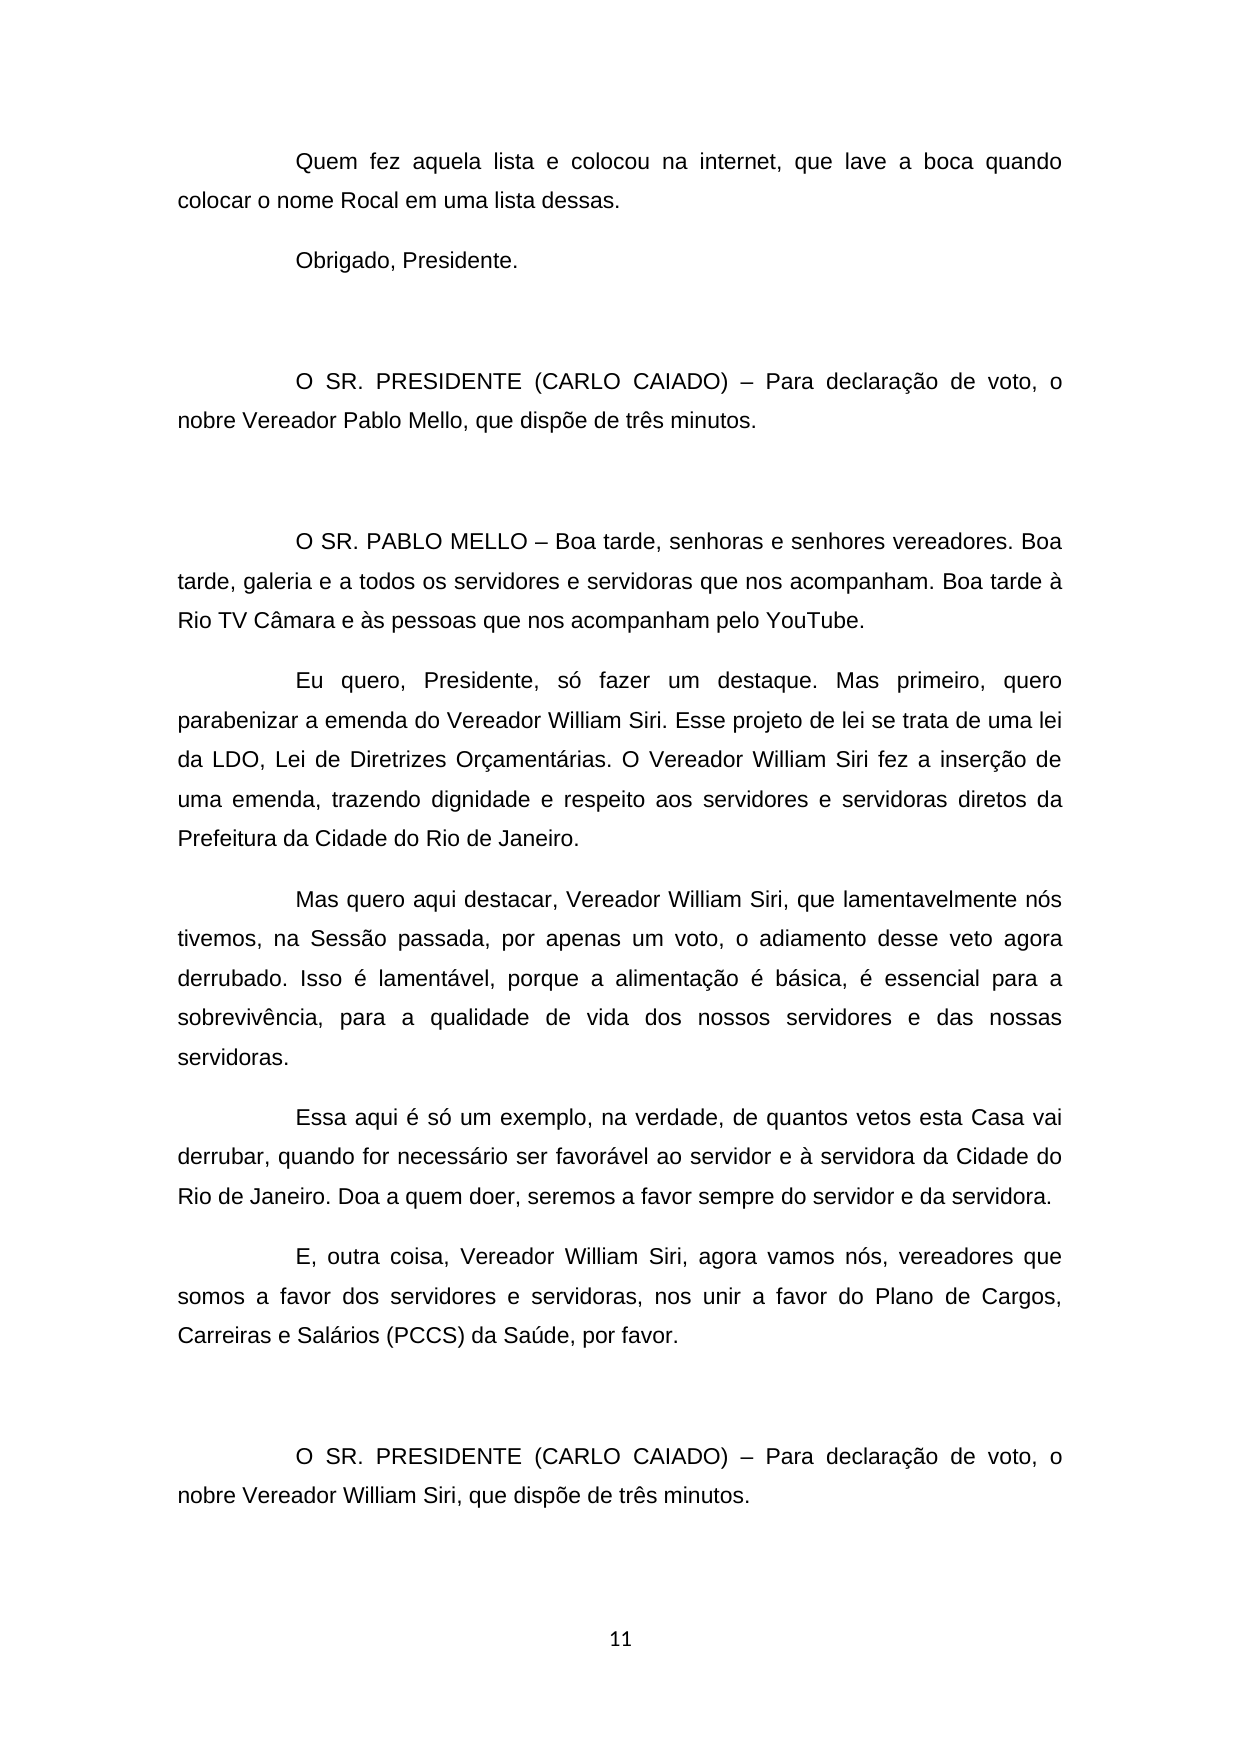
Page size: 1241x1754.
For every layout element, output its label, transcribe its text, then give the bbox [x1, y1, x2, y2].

text Essa aqui é só um exemplo, na verdade, de quantos vetos esta Casa vai derrubar, quando for necessário ser favorável ao servidor e à servidora da Cidade do Rio de Janeiro. Doa a quem doer, seremos a favor sempre do servidor e da servidora. [177, 1104, 1063, 1209]
text E, outra coisa, Vereador William Siri, agora vamos nós, vereadores que somos a favor dos servidores e servidoras, nos unir a favor do Plano de Cargos, Carreiras e Salários (PCCS) da Saúde, por favor. [177, 1243, 1063, 1348]
text Mas quero aqui destacar, Vereador William Siri, que lamentavelmente nós tivemos, na Sessão passada, por apenas um voto, o adiamento desse veto agora derrubado. Isso é lamentável, porque a alimentação é básica, é essencial para a sobrevivência, para a qualidade de vida dos nossos servidores e das nossas servidoras. [177, 886, 1063, 1070]
text O SR. PABLO MELLO – Boa tarde, senhoras e senhores vereadores. Boa tarde, galeria e a todos os servidores e servidoras que nos acompanham. Boa tarde à Rio TV Câmara e às pessoas que nos acompanham pelo YouTube. [177, 528, 1063, 633]
text Quem fez aquela lista e colocou na internet, que lave a boca quando colocar o nome Rocal em uma lista dessas. [177, 148, 1063, 213]
text Eu quero, Presidente, só fazer um destaque. Mas primeiro, quero parabenizar a emenda do Vereador William Siri. Esse projeto de lei se trata de uma lei da LDO, Lei de Diretrizes Orçamentárias. O Vereador William Siri fez a inserção de uma emenda, trazendo dignidade e respeito aos servidores e servidoras diretos da Prefeitura da Cidade do Rio de Janeiro. [177, 667, 1063, 852]
text O SR. PRESIDENTE (CARLO CAIADO) – Para declaração de voto, o nobre Vereador Pablo Mello, que dispõe de três minutos. [177, 368, 1063, 434]
text Obrigado, Presidente. [177, 247, 1063, 274]
text O SR. PRESIDENTE (CARLO CAIADO) – Para declaração de voto, o nobre Vereador William Siri, que dispõe de três minutos. [177, 1443, 1063, 1508]
